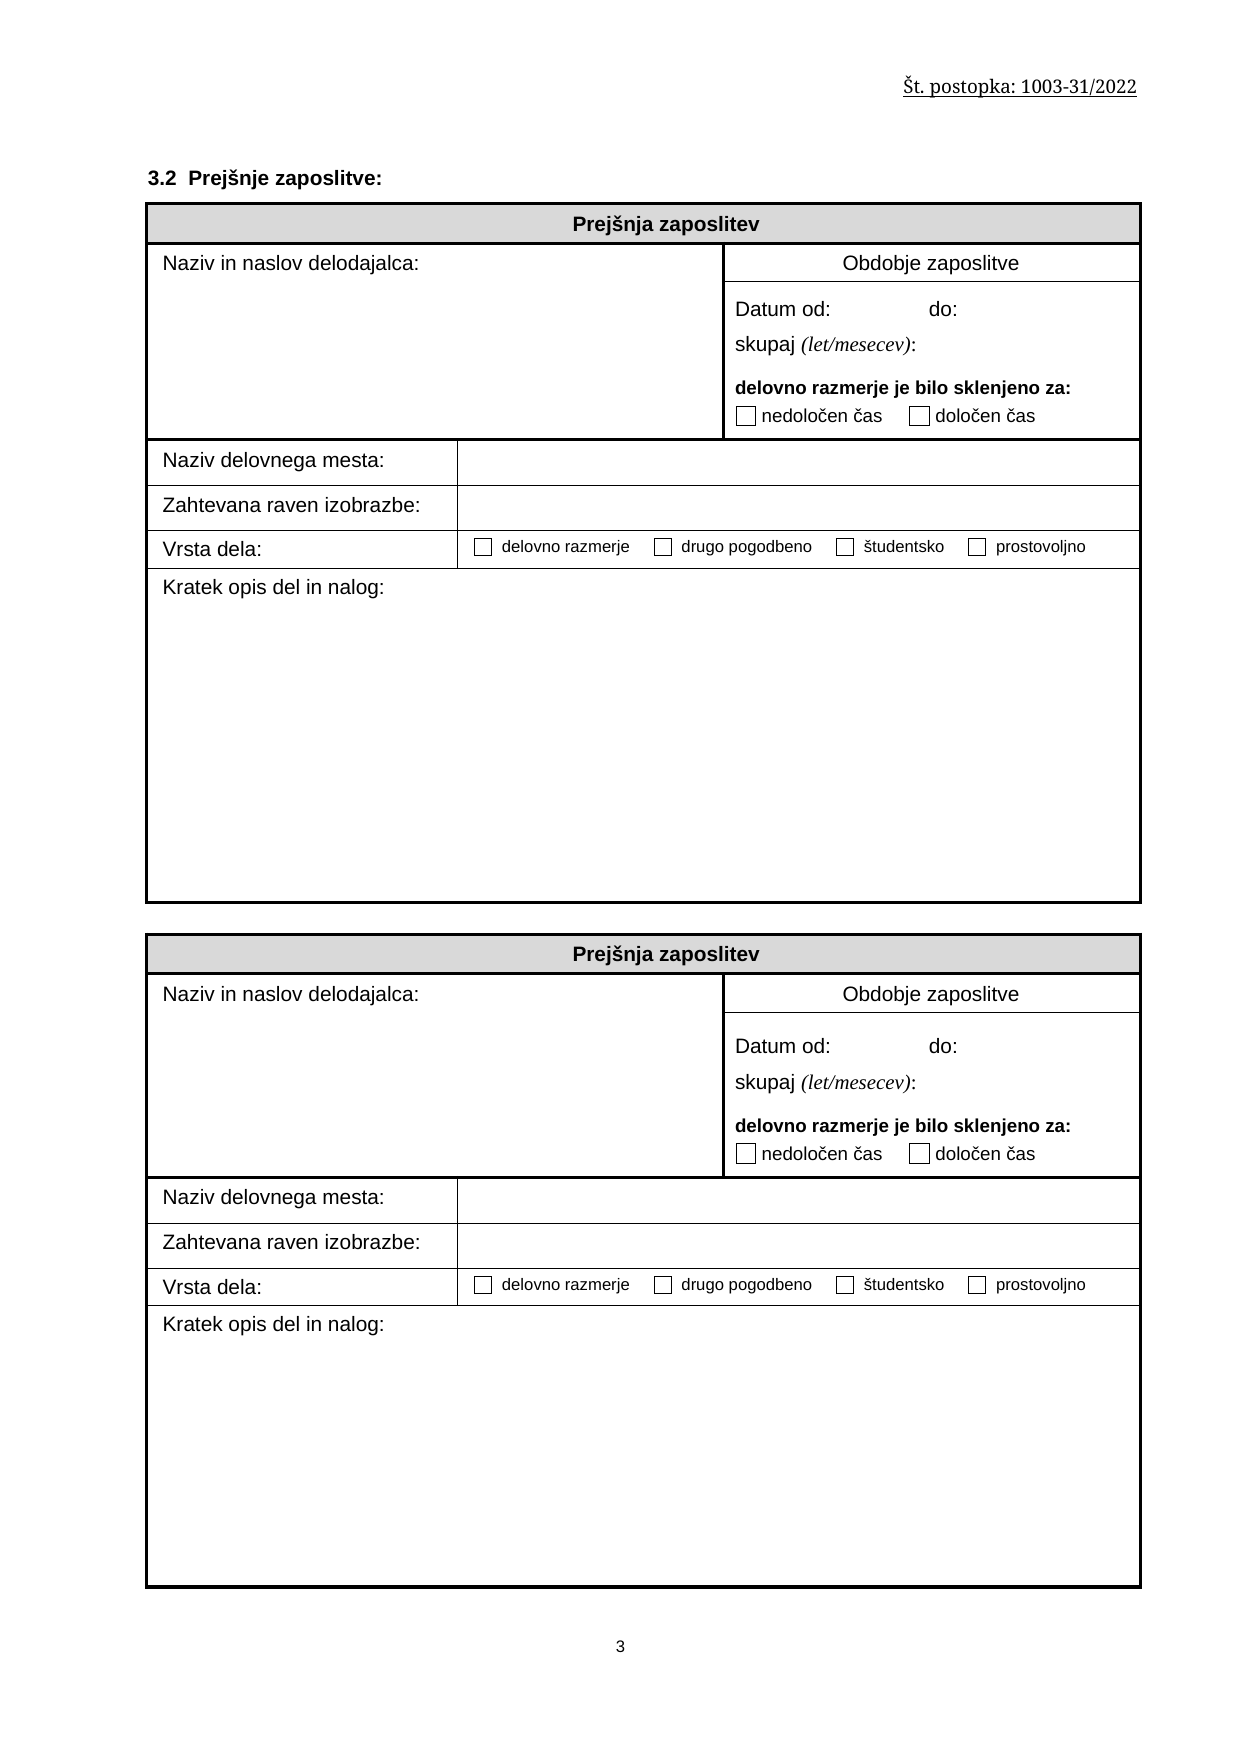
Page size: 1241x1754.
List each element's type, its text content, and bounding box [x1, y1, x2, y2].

table_cell [458, 1224, 1139, 1267]
table_cell Naziv delovnega mesta: [148, 1179, 457, 1223]
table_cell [148, 1306, 1139, 1585]
table_cell Datum od: do: skupaj (let/mesecev): delovno razmerje je bilo sklenjeno za: nedoločen čas določen čas [725, 282, 1139, 438]
table_cell Vrsta dela: [148, 1269, 457, 1305]
table_cell Obdobje zaposlitve [725, 975, 1139, 1012]
table_cell Datum od: do: skupaj (let/mesecev): delovno razmerje je bilo sklenjeno za: nedoločen čas določen čas [725, 1013, 1139, 1176]
table_cell delovno razmerje drugo pogodbeno študentsko prostovoljno [458, 1269, 1139, 1305]
table_cell Naziv in naslov delodajalca: [148, 245, 722, 438]
table_cell Naziv delovnega mesta: [148, 441, 457, 485]
table_header Prejšnja zaposlitev [148, 936, 1139, 972]
table_cell Naziv in naslov delodajalca: [148, 975, 722, 1176]
table_header Prejšnja zaposlitev [148, 205, 1139, 242]
table_cell Kratek opis del in nalog: [148, 569, 1139, 901]
text 3.2 Prejšnje zaposlitve: [148, 166, 1137, 190]
table_cell [458, 1179, 1139, 1223]
table_cell Vrsta dela: [148, 531, 457, 567]
table_cell [458, 441, 1139, 485]
table_cell delovno razmerje drugo pogodbeno študentsko prostovoljno [458, 531, 1139, 567]
table_cell Zahtevana raven izobrazbe: [148, 1224, 457, 1267]
table_cell Obdobje zaposlitve [725, 245, 1139, 281]
table_cell [458, 486, 1139, 530]
table_cell Zahtevana raven izobrazbe: [148, 486, 457, 530]
